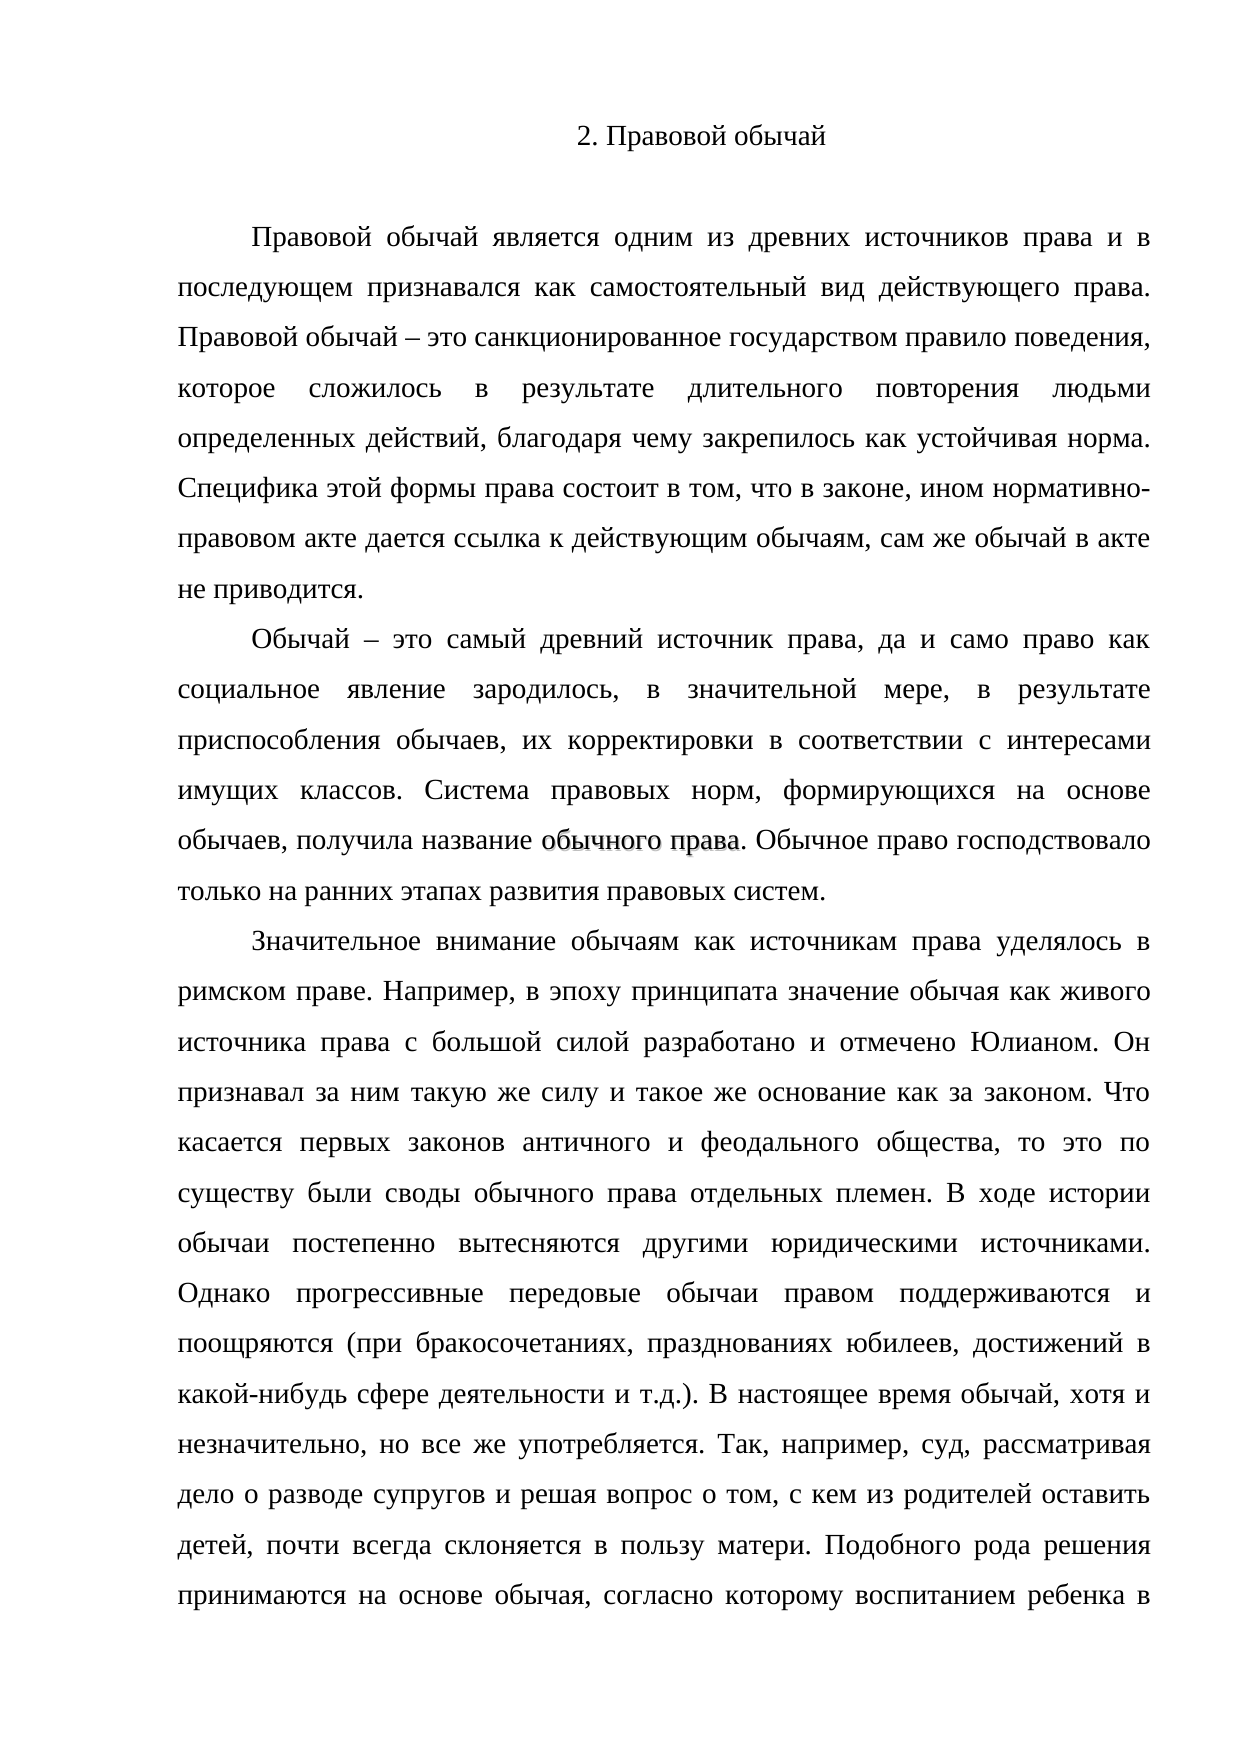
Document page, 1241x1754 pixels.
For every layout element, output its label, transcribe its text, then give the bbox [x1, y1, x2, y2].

text 2. Правовой обычай [177, 118, 1152, 152]
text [177, 923, 1152, 1611]
text Обычай – это самый древний источник права, да и само право как социальное явление зародилось, в значительной мере, в результате приспособления обычаев, их корректировки в соответствии с интересами имущих классов. Система правовых норм, формирующихся на основе обычаев, получила название обычного права. Обычное право господствовало только на ранних этапах развития правовых систем. [177, 621, 1152, 906]
text Правовой обычай является одним из древних источников права и в последующем признавался как самостоятельный вид действующего права. Правовой обычай – это санкционированное государством правило поведения, которое сложилось в результате длительного повторения людьми определенных действий, благодаря чему закрепилось как устойчивая норма. Специфика этой формы права состоит в том, что в законе, ином нормативно-правовом акте дается ссылка к действующим обычаям, сам же обычай в акте не приводится. [177, 219, 1152, 604]
